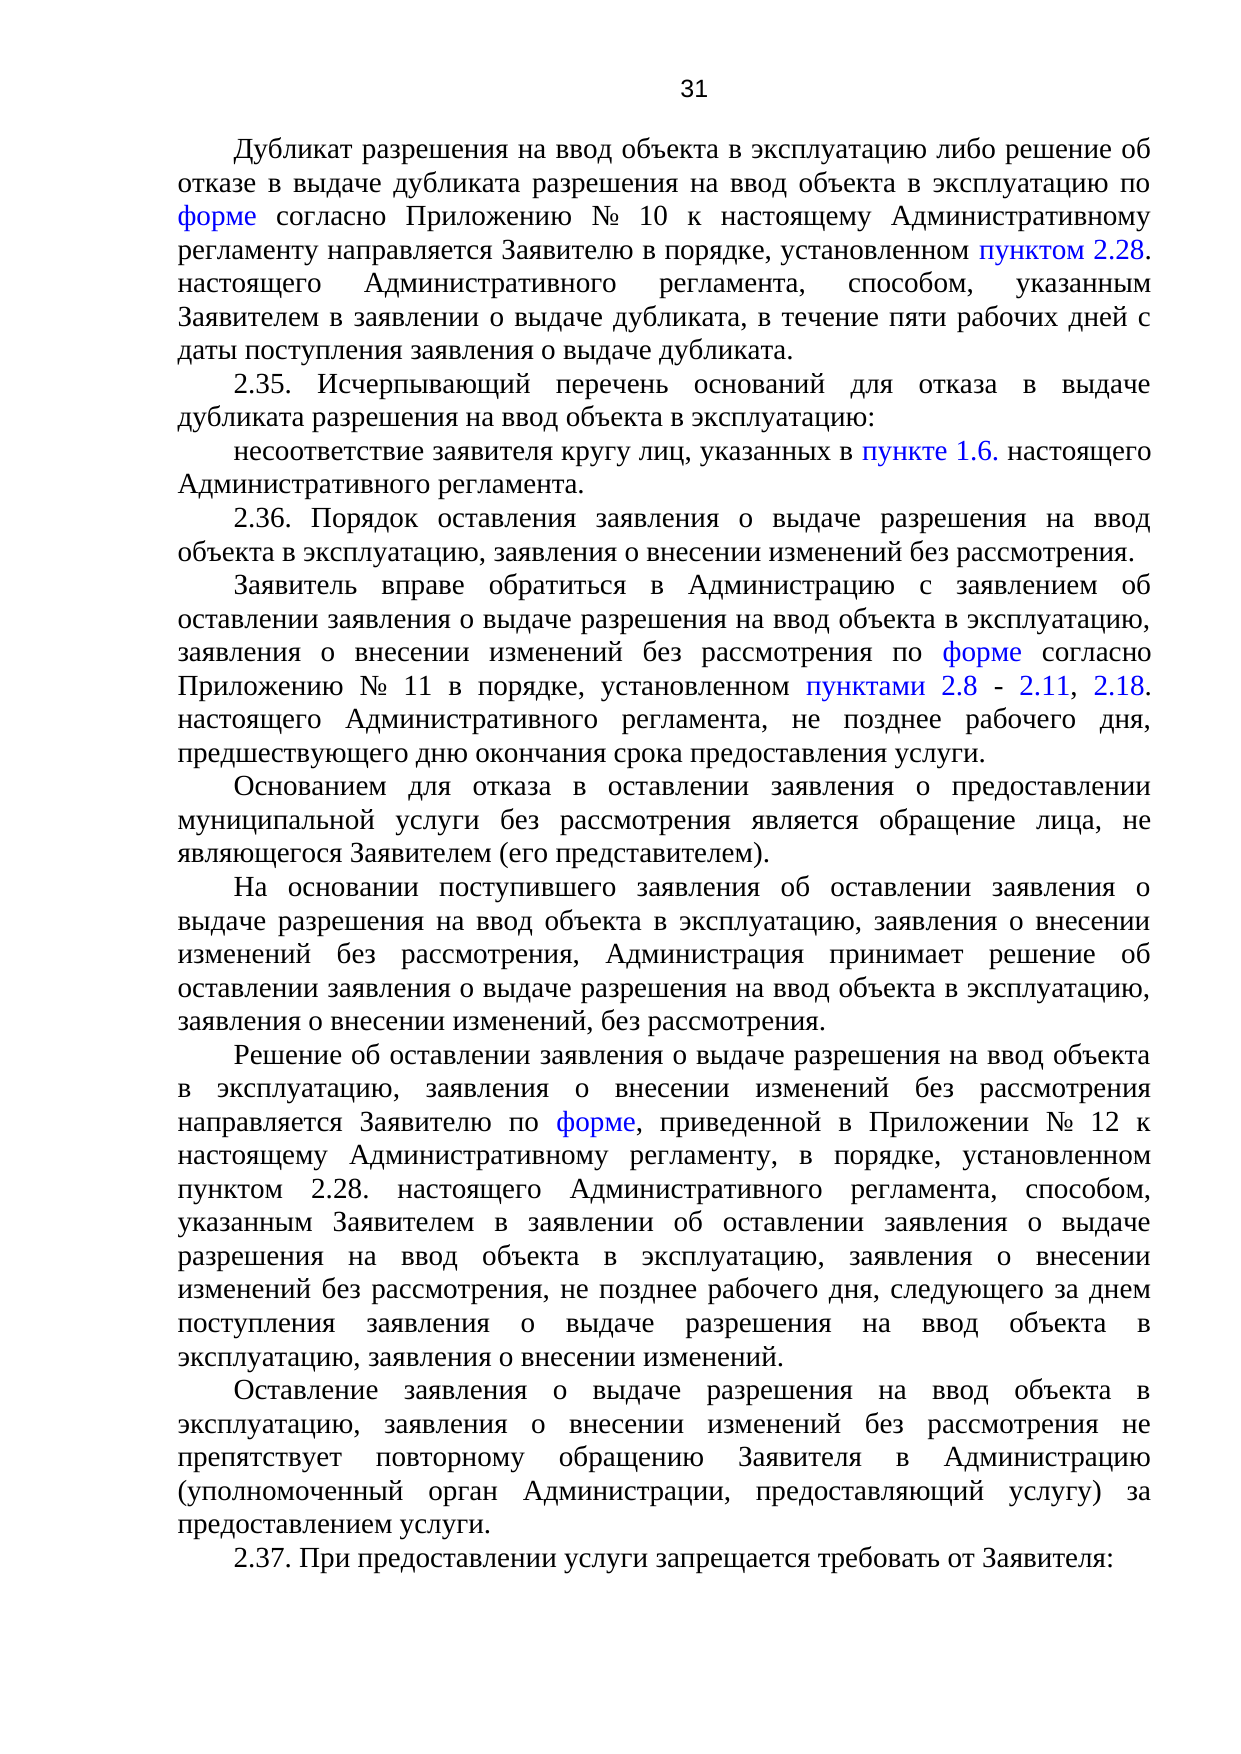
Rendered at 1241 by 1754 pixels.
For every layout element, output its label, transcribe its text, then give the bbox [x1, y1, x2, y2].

text несоответствие заявителя кругу лиц, указанных в пункте 1.6. настоящего Административного регламента. [177, 433, 1152, 500]
text Дубликат разрешения на ввод объекта в эксплуатацию либо решение об отказе в выдаче дубликата разрешения на ввод объекта в эксплуатацию по форме согласно Приложению № 10 к настоящему Административному регламенту направляется Заявителю в порядке, установленном пунктом 2.28. настоящего Административного регламента, способом, указанным Заявителем в заявлении о выдаче дубликата, в течение пяти рабочих дней с даты поступления заявления о выдаче дубликата. [177, 131, 1152, 366]
text Заявитель вправе обратиться в Администрацию с заявлением об оставлении заявления о выдаче разрешения на ввод объекта в эксплуатацию, заявления о внесении изменений без рассмотрения по форме согласно Приложению № 11 в порядке, установленном пунктами 2.8 - 2.11, 2.18. настоящего Административного регламента, не позднее рабочего дня, предшествующего дню окончания срока предоставления услуги. [177, 567, 1152, 768]
text На основании поступившего заявления об оставлении заявления о выдаче разрешения на ввод объекта в эксплуатацию, заявления о внесении изменений без рассмотрения, Администрация принимает решение об оставлении заявления о выдаче разрешения на ввод объекта в эксплуатацию, заявления о внесении изменений, без рассмотрения. [177, 869, 1152, 1037]
text 2.35. Исчерпывающий перечень оснований для отказа в выдаче дубликата разрешения на ввод объекта в эксплуатацию: [177, 366, 1152, 433]
text 2.36. Порядок оставления заявления о выдаче разрешения на ввод объекта в эксплуатацию, заявления о внесении изменений без рассмотрения. [177, 500, 1152, 567]
text Оставление заявления о выдаче разрешения на ввод объекта в эксплуатацию, заявления о внесении изменений без рассмотрения не препятствует повторному обращению Заявителя в Администрацию (уполномоченный орган Администрации, предоставляющий услугу) за предоставлением услуги. [177, 1372, 1152, 1540]
text 2.37. При предоставлении услуги запрещается требовать от Заявителя: [177, 1540, 1152, 1573]
text Решение об оставлении заявления о выдаче разрешения на ввод объекта в эксплуатацию, заявления о внесении изменений без рассмотрения направляется Заявителю по форме, приведенной в Приложении № 12 к настоящему Административному регламенту, в порядке, установленном пунктом 2.28. настоящего Административного регламента, способом, указанным Заявителем в заявлении об оставлении заявления о выдаче разрешения на ввод объекта в эксплуатацию, заявления о внесении изменений без рассмотрения, не позднее рабочего дня, следующего за днем поступления заявления о выдаче разрешения на ввод объекта в эксплуатацию, заявления о внесении изменений. [177, 1037, 1152, 1372]
text Основанием для отказа в оставлении заявления о предоставлении муниципальной услуги без рассмотрения является обращение лица, не являющегося Заявителем (его представителем). [177, 768, 1152, 869]
